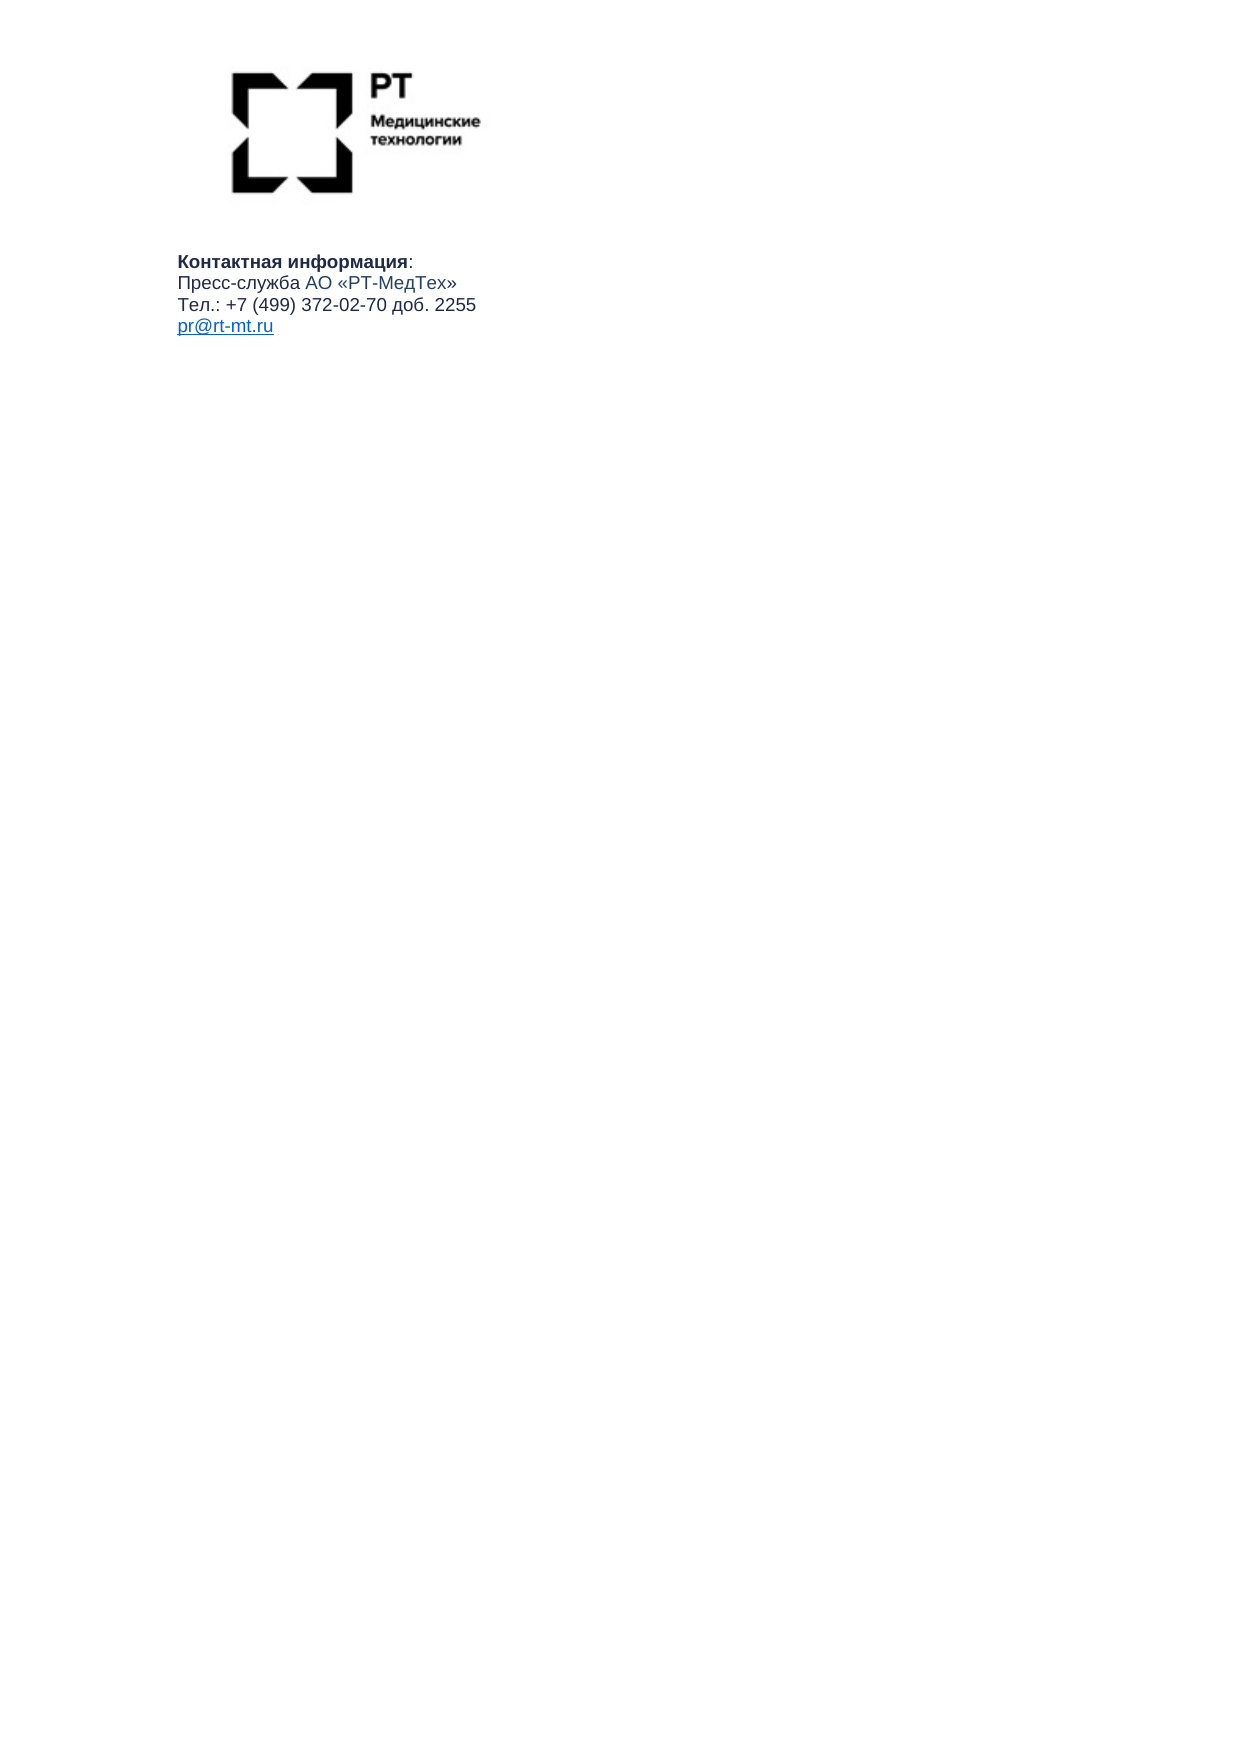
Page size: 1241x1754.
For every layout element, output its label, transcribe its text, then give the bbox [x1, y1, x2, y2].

text Пресс-служба АО «РТ-МедТех» [177, 272, 1152, 294]
text Контактная информация: [177, 251, 1152, 272]
picture [177, 17, 539, 251]
text pr@rt-mt.ru [177, 315, 1152, 337]
text Тел.: +7 (499) 372-02-70 доб. 2255 [177, 294, 1152, 315]
